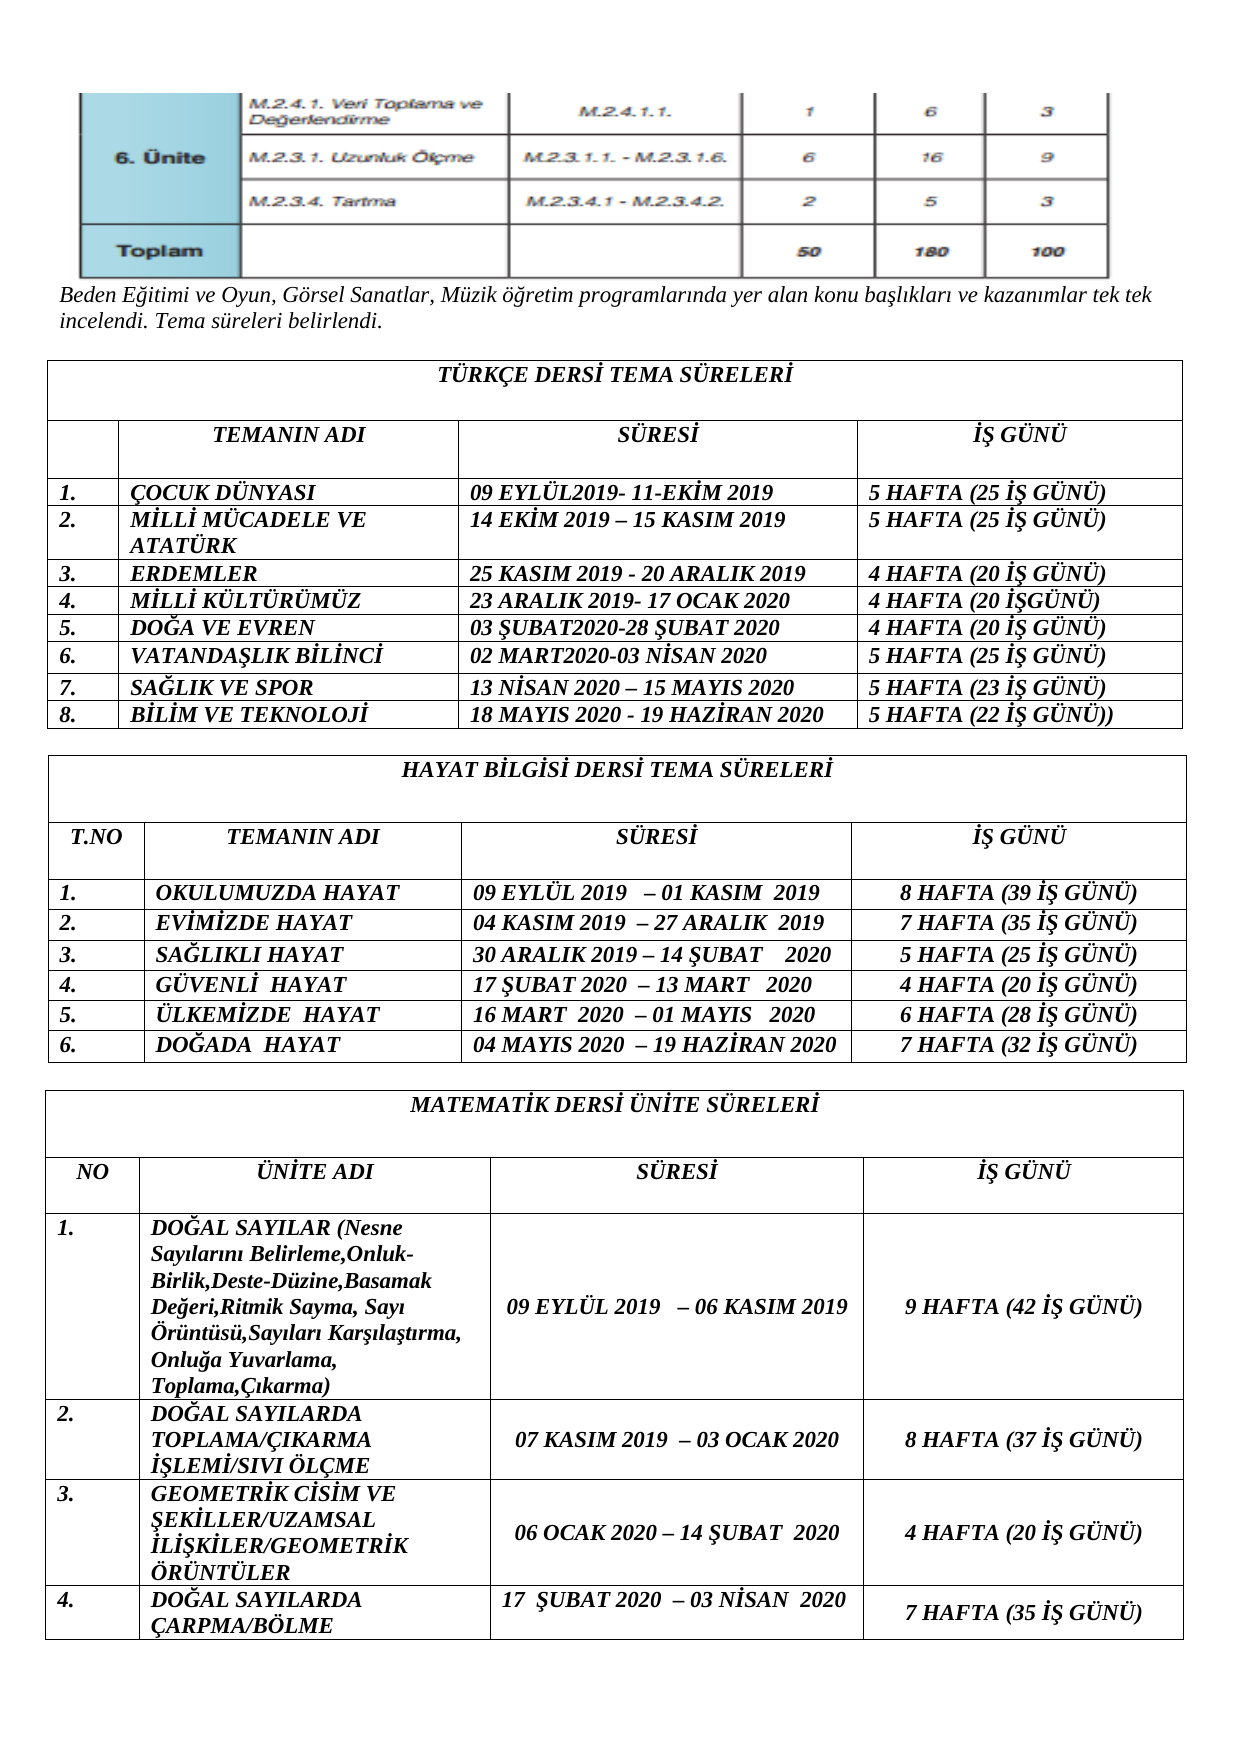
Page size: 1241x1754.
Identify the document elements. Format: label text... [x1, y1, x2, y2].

table_cell SAĞLIKLI HAYAT [145, 941, 461, 970]
table_cell 8 HAFTA (39 İŞ GÜNÜ) [852, 880, 1186, 908]
table_cell 09 EYLÜL 2019 – 06 KASIM 2019 [491, 1214, 863, 1398]
table_cell NO [46, 1158, 139, 1213]
table_cell 16 MART 2020 – 01 MAYIS 2020 [462, 1001, 851, 1030]
table_cell ERDEMLER [119, 560, 458, 586]
table_cell T.NO [49, 823, 144, 878]
table_cell 4 HAFTA (20 İŞ GÜNÜ) [864, 1480, 1183, 1585]
table_cell 17 ŞUBAT 2020 – 13 MART 2020 [462, 971, 851, 1000]
table_cell 7 HAFTA (35 İŞ GÜNÜ) [864, 1586, 1183, 1639]
table_cell DOĞAL SAYILAR (Nesne Sayılarını Belirleme,Onluk-Birlik,Deste-Düzine,Basamak Değeri,Ritmik Sayma, Sayı Örüntüsü,Sayıları Karşılaştırma, Onluğa Yuvarlama, Toplama,Çıkarma) [140, 1214, 490, 1398]
table_cell 4 HAFTA (20 İŞ GÜNÜ) [852, 971, 1186, 1000]
table_cell ÜLKEMİZDE HAYAT [145, 1001, 461, 1030]
table_header MATEMATİK DERSİ ÜNİTE SÜRELERİ [46, 1091, 1183, 1157]
table_cell 2. [49, 910, 144, 940]
table_cell DOĞAL SAYILARDA TOPLAMA/ÇIKARMA İŞLEMİ/SIVI ÖLÇME [140, 1400, 490, 1479]
table_cell 8 HAFTA (37 İŞ GÜNÜ) [864, 1400, 1183, 1479]
table_cell 18 MAYIS 2020 - 19 HAZİRAN 2020 [459, 701, 857, 728]
table_cell 8. [48, 701, 118, 728]
table_cell 3. [48, 560, 118, 586]
table_cell 25 KASIM 2019 - 20 ARALIK 2019 [459, 560, 857, 586]
list Beden Eğitimi ve Oyun, Görsel Sanatlar, Müzik öğretim programlarında yer alan konu başlıkları ve kazanımlar tek tek incelendi. Tema süreleri belirlendi. [59, 281, 1181, 334]
table_header TÜRKÇE DERSİ TEMA SÜRELERİ [48, 361, 1182, 420]
table_cell 5 HAFTA (25 İŞ GÜNÜ) [858, 506, 1182, 559]
table_cell 3. [49, 941, 144, 970]
table_cell DOĞADA HAYAT [145, 1031, 461, 1062]
table_cell 04 MAYIS 2020 – 19 HAZİRAN 2020 [462, 1031, 851, 1062]
table_cell 6. [49, 1031, 144, 1062]
table_cell 09 EYLÜL2019- 11-EKİM 2019 [459, 479, 857, 505]
table_cell 5 HAFTA (25 İŞ GÜNÜ) [858, 642, 1182, 673]
table_cell 7 HAFTA (32 İŞ GÜNÜ) [852, 1031, 1186, 1062]
table_cell 23 ARALIK 2019- 17 OCAK 2020 [459, 587, 857, 613]
table_header HAYAT BİLGİSİ DERSİ TEMA SÜRELERİ [49, 756, 1186, 822]
table_cell 5 HAFTA (23 İŞ GÜNÜ) [858, 674, 1182, 700]
table_cell 1. [48, 479, 118, 505]
table_cell ÇOCUK DÜNYASI [119, 479, 458, 505]
table_cell VATANDAŞLIK BİLİNCİ [119, 642, 458, 673]
table_cell 4 HAFTA (20 İŞGÜNÜ) [858, 587, 1182, 613]
table_cell [48, 421, 118, 477]
table_cell İŞ GÜNÜ [852, 823, 1186, 878]
table_cell 5 HAFTA (25 İŞ GÜNÜ) [858, 479, 1182, 505]
table_cell 3. [46, 1480, 139, 1585]
table_cell 7. [48, 674, 118, 700]
table_cell 6. [48, 642, 118, 673]
table_cell 14 EKİM 2019 – 15 KASIM 2019 [459, 506, 857, 559]
table_cell TEMANIN ADI [145, 823, 461, 878]
table_cell SAĞLIK VE SPOR [119, 674, 458, 700]
table_cell 5. [48, 615, 118, 641]
table_cell 2. [48, 506, 118, 559]
table_cell MİLLİ KÜLTÜRÜMÜZ [119, 587, 458, 613]
table_cell 1. [49, 880, 144, 908]
table_cell 4. [48, 587, 118, 613]
table_cell BİLİM VE TEKNOLOJİ [119, 701, 458, 728]
table_cell DOĞAL SAYILARDA ÇARPMA/BÖLME [140, 1586, 490, 1639]
table_cell 1. [46, 1214, 139, 1398]
table_cell 5 HAFTA (25 İŞ GÜNÜ) [852, 941, 1186, 970]
table_cell 9 HAFTA (42 İŞ GÜNÜ) [864, 1214, 1183, 1398]
table_cell SÜRESİ [459, 421, 857, 477]
table_cell 09 EYLÜL 2019 – 01 KASIM 2019 [462, 880, 851, 908]
table_cell 2. [46, 1400, 139, 1479]
table_cell 17 ŞUBAT 2020 – 03 NİSAN 2020 [491, 1586, 863, 1639]
table_cell 4. [49, 971, 144, 1000]
table_cell İŞ GÜNÜ [858, 421, 1182, 477]
table_cell MİLLİ MÜCADELE VE ATATÜRK [119, 506, 458, 559]
table_cell 4 HAFTA (20 İŞ GÜNÜ) [858, 615, 1182, 641]
picture [70, 93, 1130, 282]
table_cell DOĞA VE EVREN [119, 615, 458, 641]
table_cell 07 KASIM 2019 – 03 OCAK 2020 [491, 1400, 863, 1479]
table_cell GÜVENLİ HAYAT [145, 971, 461, 1000]
table_cell SÜRESİ [462, 823, 851, 878]
table_cell 7 HAFTA (35 İŞ GÜNÜ) [852, 910, 1186, 940]
table_cell SÜRESİ [491, 1158, 863, 1213]
table_cell OKULUMUZDA HAYAT [145, 880, 461, 908]
table_cell 02 MART2020-03 NİSAN 2020 [459, 642, 857, 673]
table_cell EVİMİZDE HAYAT [145, 910, 461, 940]
table_cell TEMANIN ADI [119, 421, 458, 477]
table_cell 4 HAFTA (20 İŞ GÜNÜ) [858, 560, 1182, 586]
table_cell ÜNİTE ADI [140, 1158, 490, 1213]
table_cell 30 ARALIK 2019 – 14 ŞUBAT 2020 [462, 941, 851, 970]
table_cell 03 ŞUBAT2020-28 ŞUBAT 2020 [459, 615, 857, 641]
table_cell 5. [49, 1001, 144, 1030]
table_cell 13 NİSAN 2020 – 15 MAYIS 2020 [459, 674, 857, 700]
table_cell 5 HAFTA (22 İŞ GÜNÜ)) [858, 701, 1182, 728]
table_cell 4. [46, 1586, 139, 1639]
table_cell 6 HAFTA (28 İŞ GÜNÜ) [852, 1001, 1186, 1030]
table_cell 04 KASIM 2019 – 27 ARALIK 2019 [462, 910, 851, 940]
table_cell 06 OCAK 2020 – 14 ŞUBAT 2020 [491, 1480, 863, 1585]
table_cell GEOMETRİK CİSİM VE ŞEKİLLER/UZAMSAL İLİŞKİLER/GEOMETRİK ÖRÜNTÜLER [140, 1480, 490, 1585]
table_cell İŞ GÜNÜ [864, 1158, 1183, 1213]
